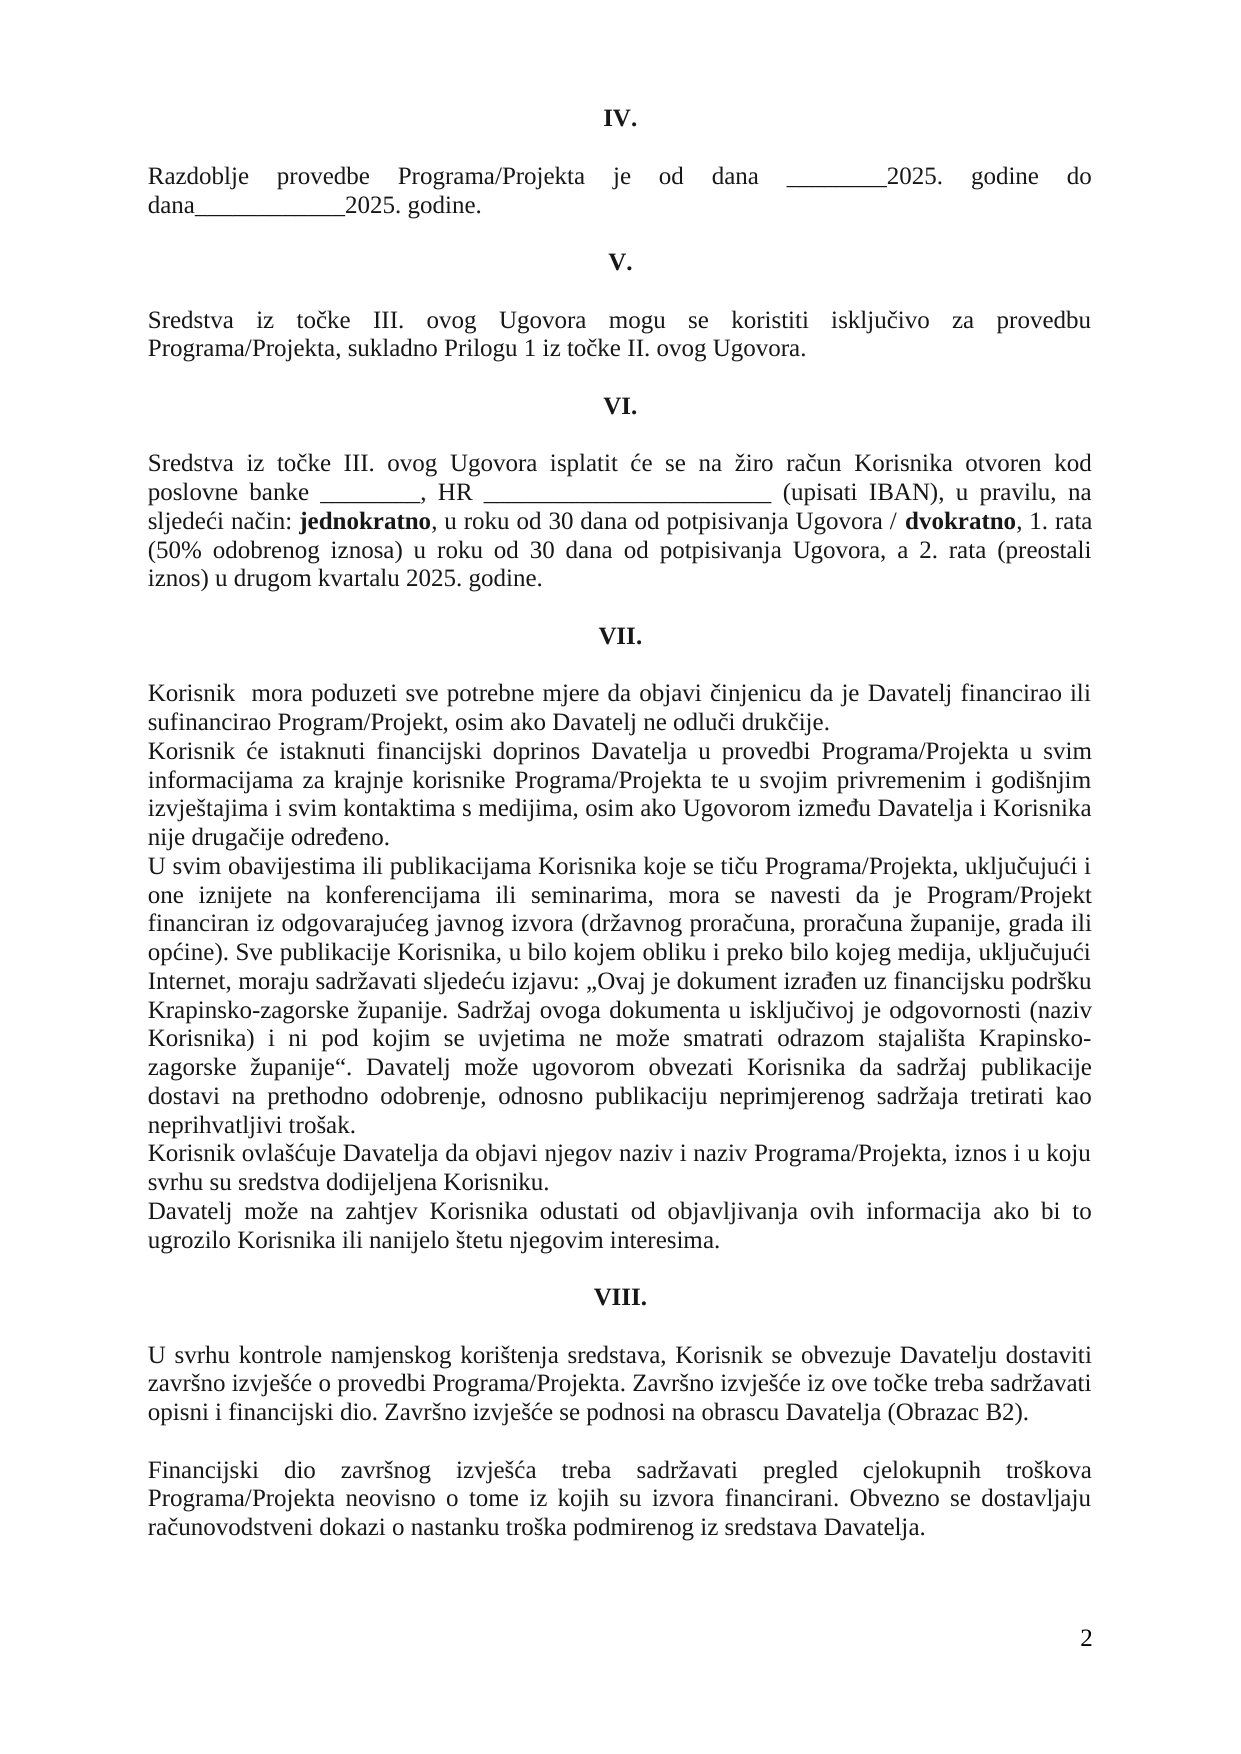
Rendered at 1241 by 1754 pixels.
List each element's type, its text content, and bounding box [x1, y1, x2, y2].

text Davatelj može na zahtjev Korisnika odustati od objavljivanja ovih informacija ako bi to ugrozilo Korisnika ili nanijelo štetu njegovim interesima. [148, 1196, 1093, 1253]
text U svrhu kontrole namjenskog korištenja sredstava, Korisnik se obvezuje Davatelju dostaviti završno izvješće o provedbi Programa/Projekta. Završno izvješće iz ove točke treba sadržavati opisni i financijski dio. Završno izvješće se podnosi na obrascu Davatelja (Obrazac B2). [148, 1340, 1093, 1426]
text VIII. [148, 1282, 1093, 1311]
text U svim obavijestima ili publikacijama Korisnika koje se tiču Programa/Projekta, uključujući i one iznijete na konferencijama ili seminarima, mora se navesti da je Program/Projekt financiran iz odgovarajućeg javnog izvora (državnog proračuna, proračuna županije, grada ili općine). Sve publikacije Korisnika, u bilo kojem obliku i preko bilo kojeg medija, uključujući Internet, moraju sadržavati sljedeću izjavu: „Ovaj je dokument izrađen uz financijsku podršku Krapinsko-zagorske županije. Sadržaj ovoga dokumenta u isključivoj je odgovornosti (naziv Korisnika) i ni pod kojim se uvjetima ne može smatrati odrazom stajališta Krapinsko-zagorske županije“. Davatelj može ugovorom obvezati Korisnika da sadržaj publikacije dostavi na prethodno odobrenje, odnosno publikaciju neprimjerenog sadržaja tretirati kao neprihvatljivi trošak. [148, 851, 1093, 1138]
text Korisnik mora poduzeti sve potrebne mjere da objavi činjenicu da je Davatelj financirao ili sufinancirao Program/Projekt, osim ako Davatelj ne odluči drukčije. [148, 678, 1093, 736]
text VI. [148, 391, 1093, 420]
text Sredstva iz točke III. ovog Ugovora isplatit će se na žiro račun Korisnika otvoren kod poslovne banke ________, HR _______________________ (upisati IBAN), u pravilu, na sljedeći način: jednokratno, u roku od 30 dana od potpisivanja Ugovora / dvokratno, 1. rata (50% odobrenog iznosa) u roku od 30 dana od potpisivanja Ugovora, a 2. rata (preostali iznos) u drugom kvartalu 2025. godine. [148, 448, 1093, 592]
text IV. [148, 103, 1093, 132]
text V. [148, 247, 1093, 276]
text Razdoblje provedbe Programa/Projekta je od dana ________2025. godine do dana____________2025. godine. [148, 161, 1093, 218]
text Korisnik će istaknuti financijski doprinos Davatelja u provedbi Programa/Projekta u svim informacijama za krajnje korisnike Programa/Projekta te u svojim privremenim i godišnjim izvještajima i svim kontaktima s medijima, osim ako Ugovorom između Davatelja i Korisnika nije drugačije određeno. [148, 736, 1093, 851]
text Korisnik ovlašćuje Davatelja da objavi njegov naziv i naziv Programa/Projekta, iznos i u koju svrhu su sredstva dodijeljena Korisniku. [148, 1138, 1093, 1196]
text VII. [148, 621, 1093, 650]
text Financijski dio završnog izvješća treba sadržavati pregled cjelokupnih troškova Programa/Projekta neovisno o tome iz kojih su izvora financirani. Obvezno se dostavljaju računovodstveni dokazi o nastanku troška podmirenog iz sredstava Davatelja. [148, 1455, 1093, 1541]
text Sredstva iz točke III. ovog Ugovora mogu se koristiti isključivo za provedbu Programa/Projekta, sukladno Prilogu 1 iz točke II. ovog Ugovora. [148, 305, 1093, 362]
